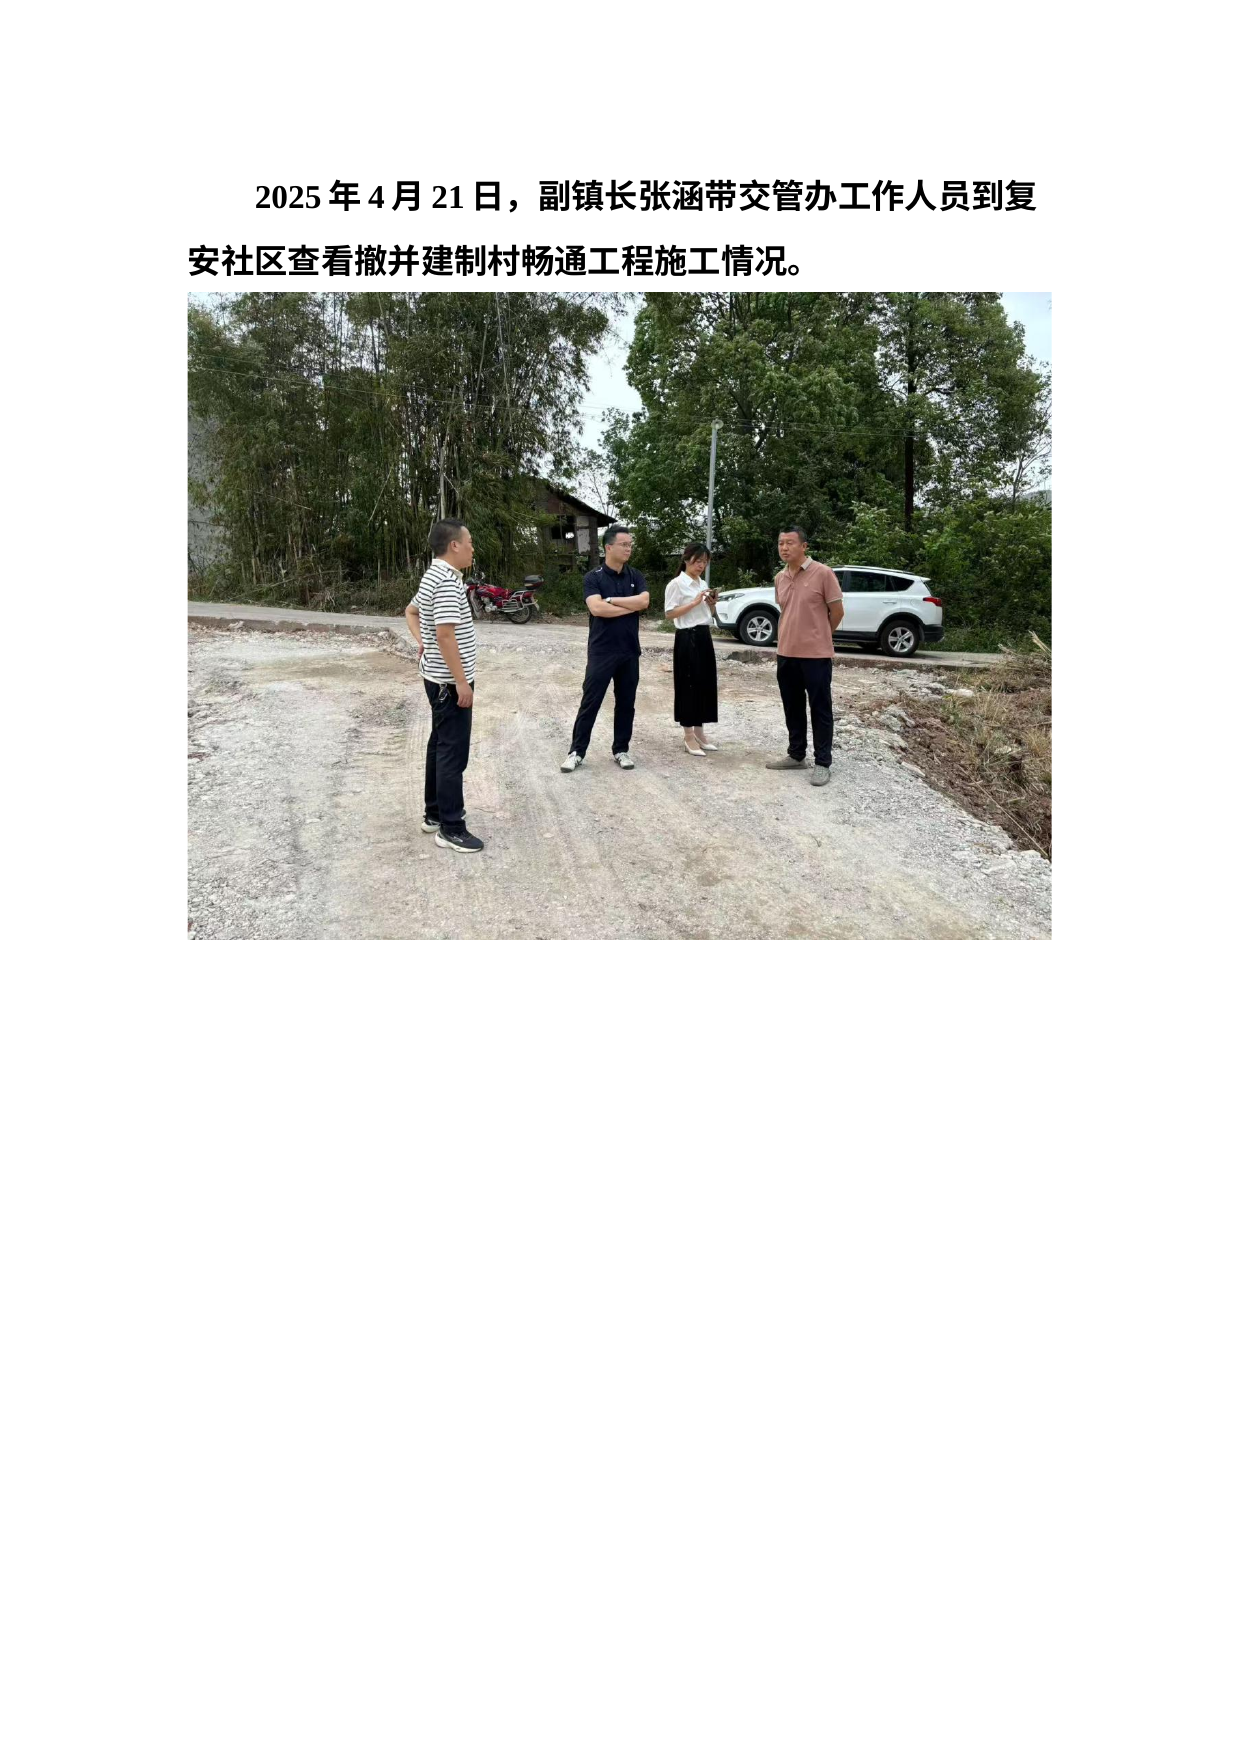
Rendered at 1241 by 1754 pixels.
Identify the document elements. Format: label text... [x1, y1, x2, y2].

text 2025年4月21日，副镇长张涵带交管办工作人员到复安社区查看撤并建制村畅通工程施工情况。 [187, 162, 1053, 292]
picture [187, 292, 1052, 940]
